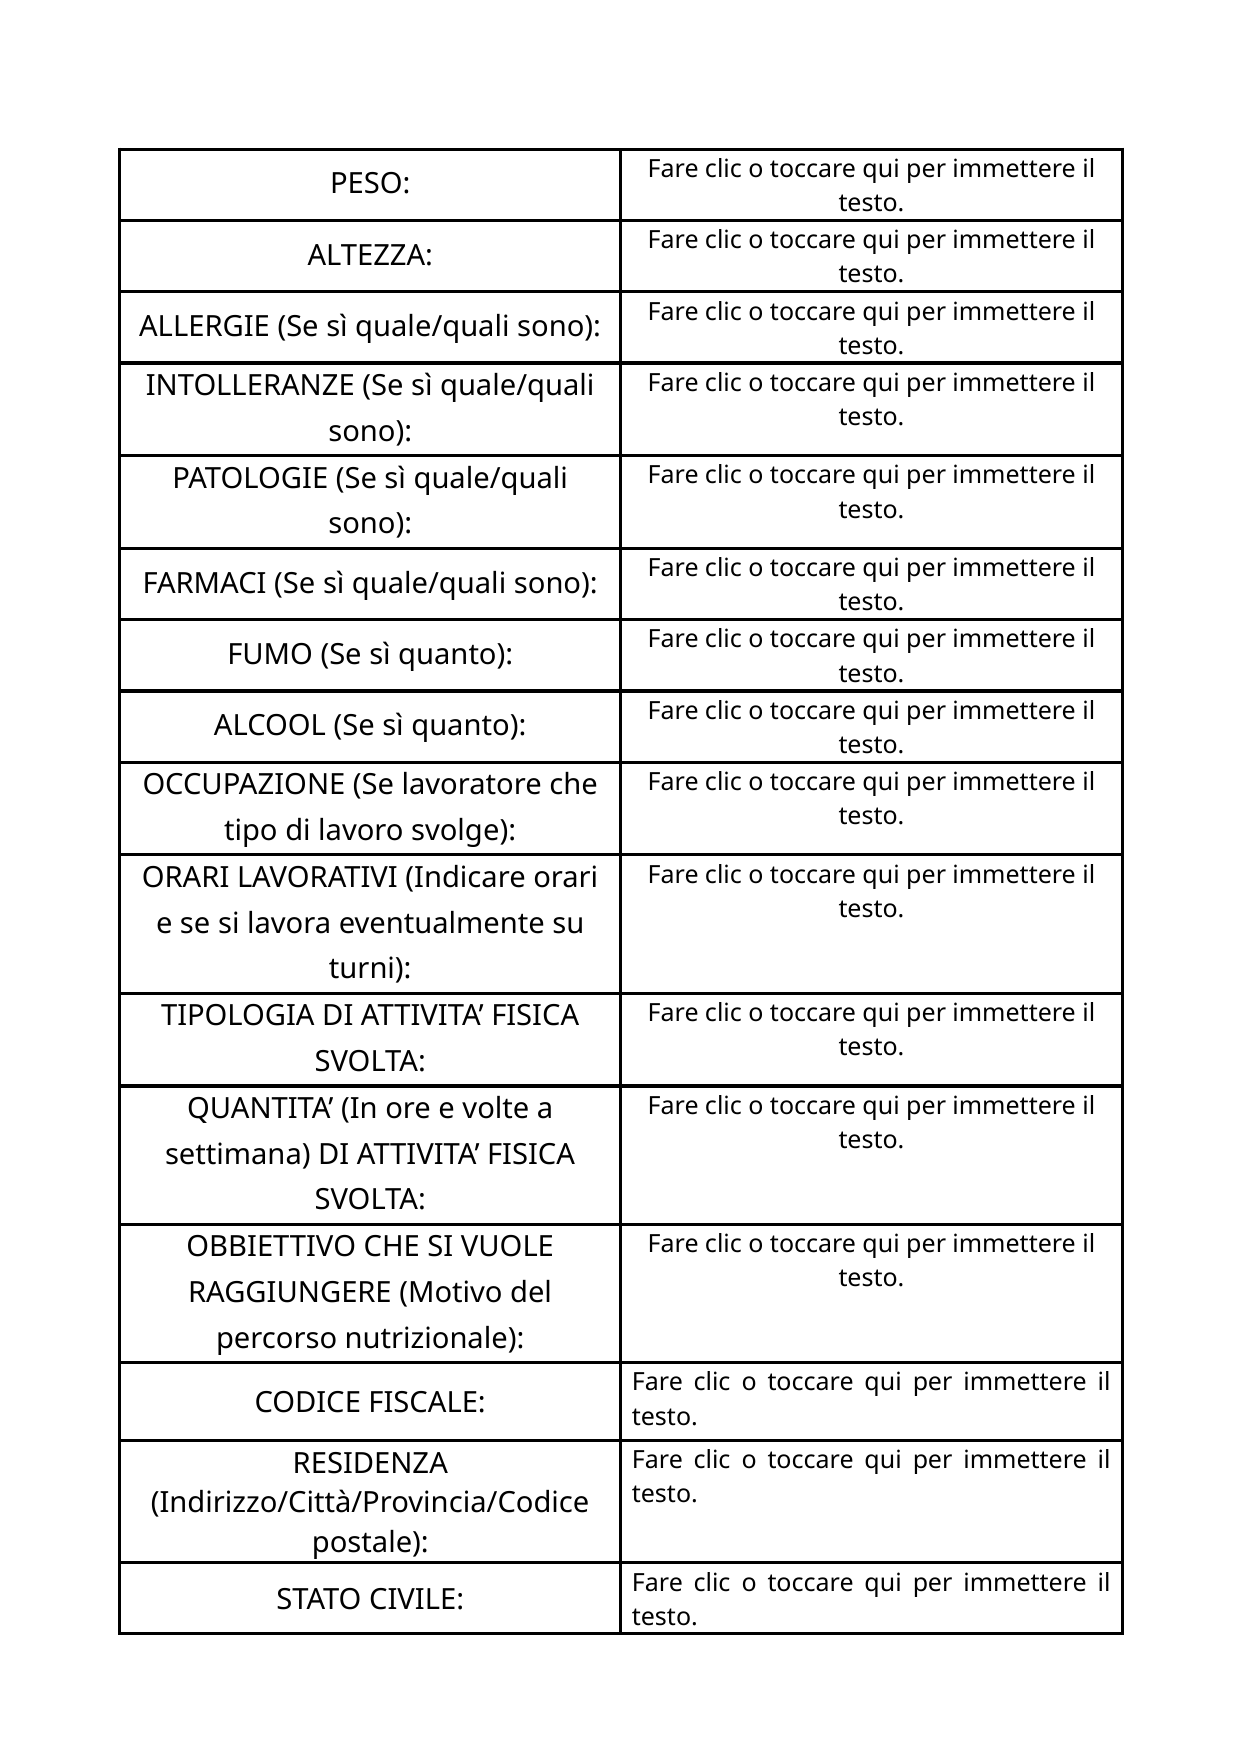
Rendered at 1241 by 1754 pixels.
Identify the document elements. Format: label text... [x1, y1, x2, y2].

table_cell STATO CIVILE: [121, 1564, 619, 1632]
table_cell TIPOLOGIA DI ATTIVITA’ FISICA SVOLTA: [121, 995, 619, 1084]
table_cell INTOLLERANZE (Se sì quale/quali sono): [121, 365, 619, 454]
table_cell ALLERGIE (Se sì quale/quali sono): [121, 293, 619, 361]
table_cell OCCUPAZIONE (Se lavoratore che tipo di lavoro svolge): [121, 764, 619, 853]
table_cell ALTEZZA: [121, 222, 619, 290]
table_cell QUANTITA’ (In ore e volte a settimana) DI ATTIVITA’ FISICA SVOLTA: [121, 1088, 619, 1223]
table_cell ORARI LAVORATIVI (Indicare orari e se si lavora eventualmente su turni): [121, 856, 619, 992]
table_cell FUMO (Se sì quanto): [121, 621, 619, 689]
table_cell CODICE FISCALE: [121, 1364, 619, 1439]
table_cell PESO: [121, 151, 619, 219]
table_cell PATOLOGIE (Se sì quale/quali sono): [121, 457, 619, 547]
table_cell FARMACI (Se sì quale/quali sono): [121, 550, 619, 618]
table_cell RESIDENZA (Indirizzo/Città/Provincia/Codice postale): [121, 1442, 619, 1561]
table_cell ALCOOL (Se sì quanto): [121, 693, 619, 761]
table_cell OBBIETTIVO CHE SI VUOLE RAGGIUNGERE (Motivo del percorso nutrizionale): [121, 1226, 619, 1361]
